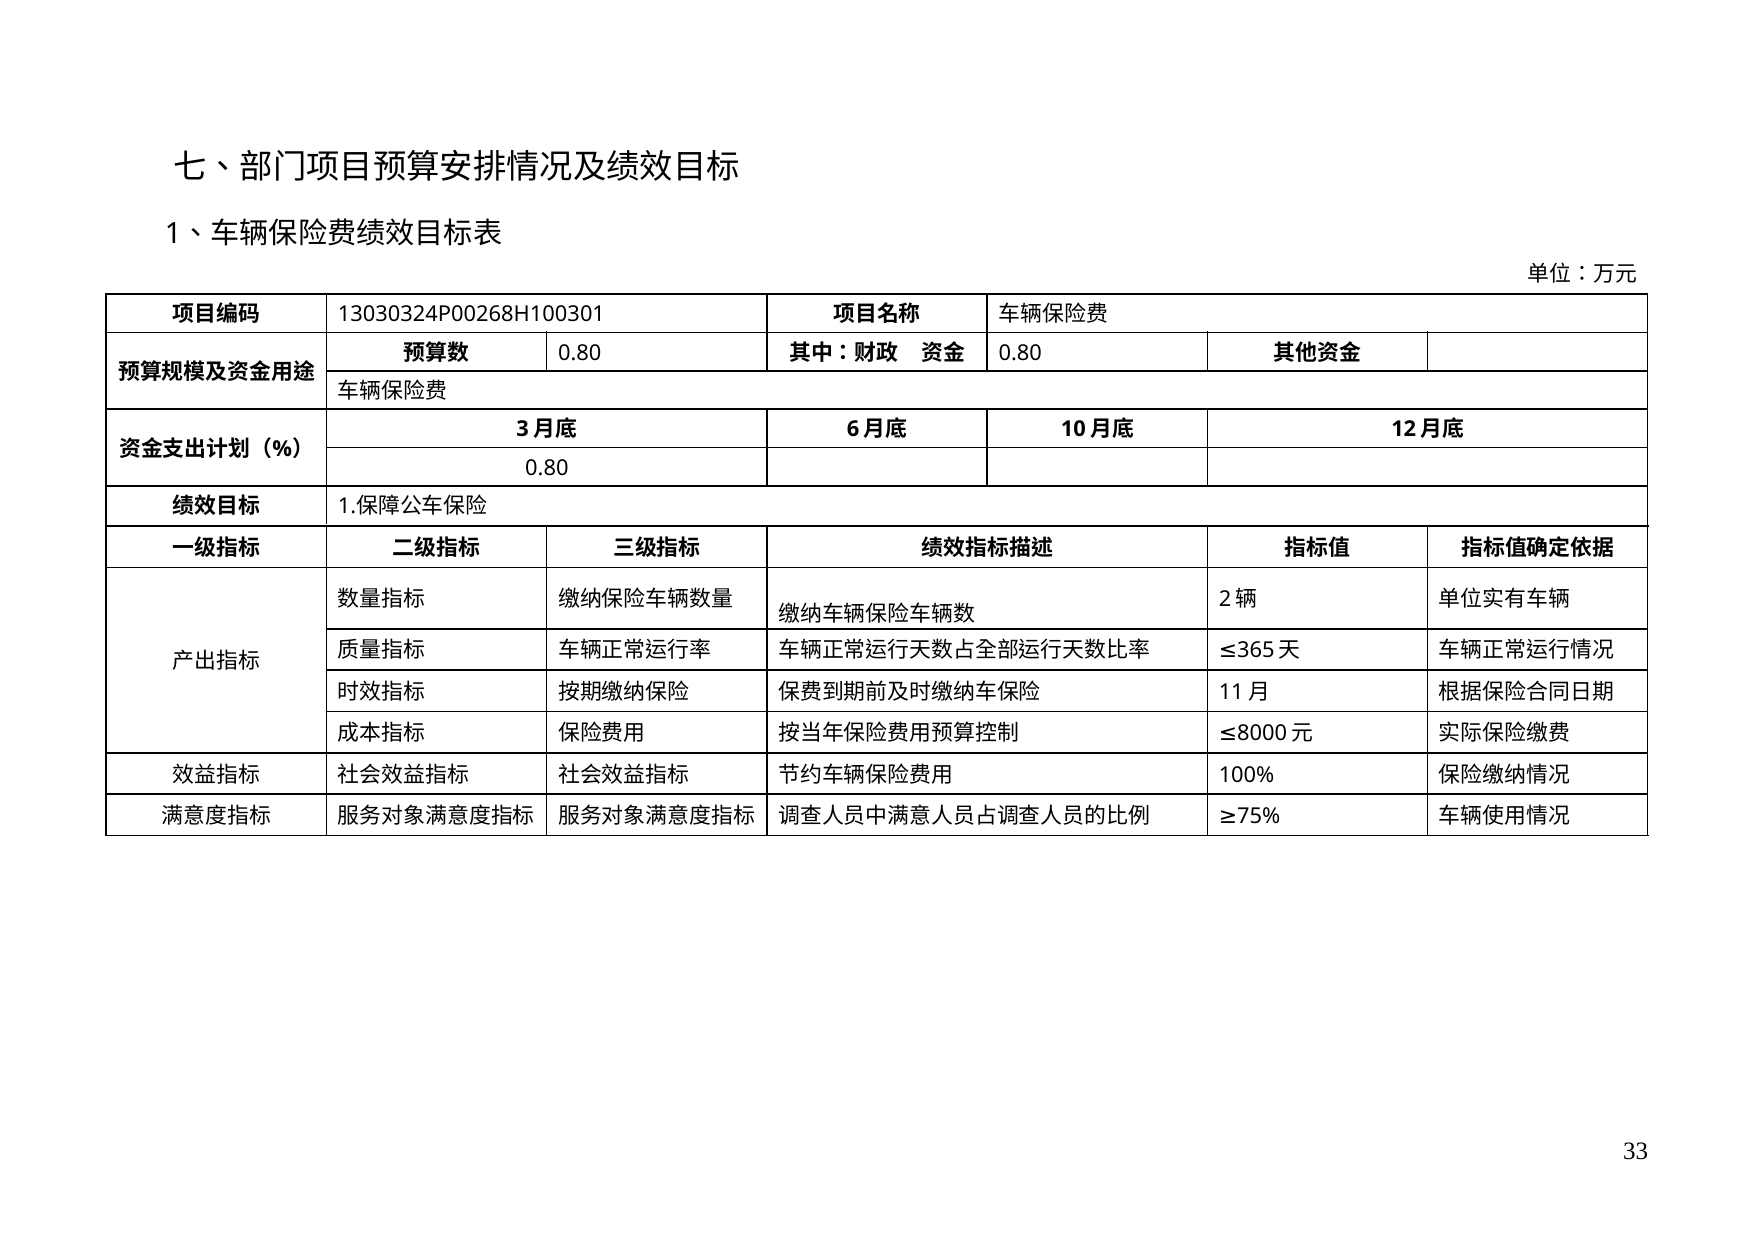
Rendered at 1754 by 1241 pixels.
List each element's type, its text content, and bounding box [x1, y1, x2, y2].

text 1、车辆保险费绩效目标表 [106, 212, 1648, 252]
table_cell 绩效目标 [107, 487, 326, 524]
table_cell 车辆正常运行率 [547, 630, 766, 669]
table_cell 缴纳车辆保险车辆数 [768, 568, 1207, 628]
table_cell 单位实有车辆 [1428, 568, 1647, 628]
table_header 三级指标 [547, 527, 766, 567]
table_cell 质量指标 [327, 630, 546, 669]
table_cell 根据保险合同日期 [1428, 671, 1647, 711]
table_cell 服务对象满意度指标 [327, 795, 546, 835]
table_cell 10月底 [988, 410, 1207, 447]
table_cell 社会效益指标 [327, 754, 546, 793]
table_cell 按期缴纳保险 [547, 671, 766, 711]
table_cell 社会效益指标 [547, 754, 766, 793]
table_cell 预算数 [327, 333, 546, 370]
table_cell 按当年保险费用预算控制 [768, 712, 1207, 752]
table_cell [768, 448, 986, 485]
table_cell 实际保险缴费 [1428, 712, 1647, 752]
table_cell 3月底 [327, 410, 766, 447]
table_cell ≤8000元 [1208, 712, 1427, 752]
table_cell 车辆保险费 [327, 372, 1647, 408]
table_header 二级指标 [327, 527, 546, 567]
table_cell 13030324P00268H100301 [327, 295, 766, 331]
table_cell 12月底 [1208, 410, 1647, 447]
table_cell ≤365天 [1208, 630, 1427, 669]
table_cell 缴纳保险车辆数量 [547, 568, 766, 628]
table_cell ≥75% [1208, 795, 1427, 835]
table_header 指标值确定依据 [1428, 527, 1647, 567]
table_cell 11月 [1208, 671, 1427, 711]
table_cell 0.80 [547, 333, 766, 370]
table_cell 预算规模及资金用途 [107, 333, 326, 408]
table_cell [1208, 448, 1647, 485]
table_header 指标值 [1208, 527, 1427, 567]
table_cell 1.保障公车保险 [327, 487, 1647, 524]
table_header 单位：万元 [107, 253, 1647, 293]
table_cell [1428, 333, 1647, 370]
table_cell 调查人员中满意人员占调查人员的比例 [768, 795, 1207, 835]
table_header 一级指标 [107, 527, 326, 567]
text 七、部门项目预算安排情况及绩效目标 [106, 143, 1648, 188]
table_cell 满意度指标 [107, 795, 326, 835]
table_cell 6月底 [768, 410, 986, 447]
table_cell 保费到期前及时缴纳车保险 [768, 671, 1207, 711]
table_cell 车辆正常运行情况 [1428, 630, 1647, 669]
table_cell 车辆使用情况 [1428, 795, 1647, 835]
table_cell 产出指标 [107, 568, 326, 752]
table_cell 项目编码 [107, 295, 326, 331]
table_cell [988, 448, 1207, 485]
table_cell 项目名称 [768, 295, 986, 331]
table_cell 0.80 [327, 448, 766, 485]
table_cell 0.80 [988, 333, 1207, 370]
table_cell 成本指标 [327, 712, 546, 752]
table_cell 节约车辆保险费用 [768, 754, 1207, 793]
table_cell 保险缴纳情况 [1428, 754, 1647, 793]
table_cell 100% [1208, 754, 1427, 793]
table_cell 保险费用 [547, 712, 766, 752]
table_cell 资金支出计划（%） [107, 410, 326, 485]
table_cell 效益指标 [107, 754, 326, 793]
table_cell 其他资金 [1208, 333, 1427, 370]
table_cell 车辆正常运行天数占全部运行天数比率 [768, 630, 1207, 669]
table_cell 车辆保险费 [988, 295, 1647, 331]
table_cell 2辆 [1208, 568, 1427, 628]
table_header 绩效指标描述 [768, 527, 1207, 567]
table_cell 时效指标 [327, 671, 546, 711]
table_cell 其中：财政 资金 [768, 333, 986, 370]
table_cell 服务对象满意度指标 [547, 795, 766, 835]
table_cell 数量指标 [327, 568, 546, 628]
